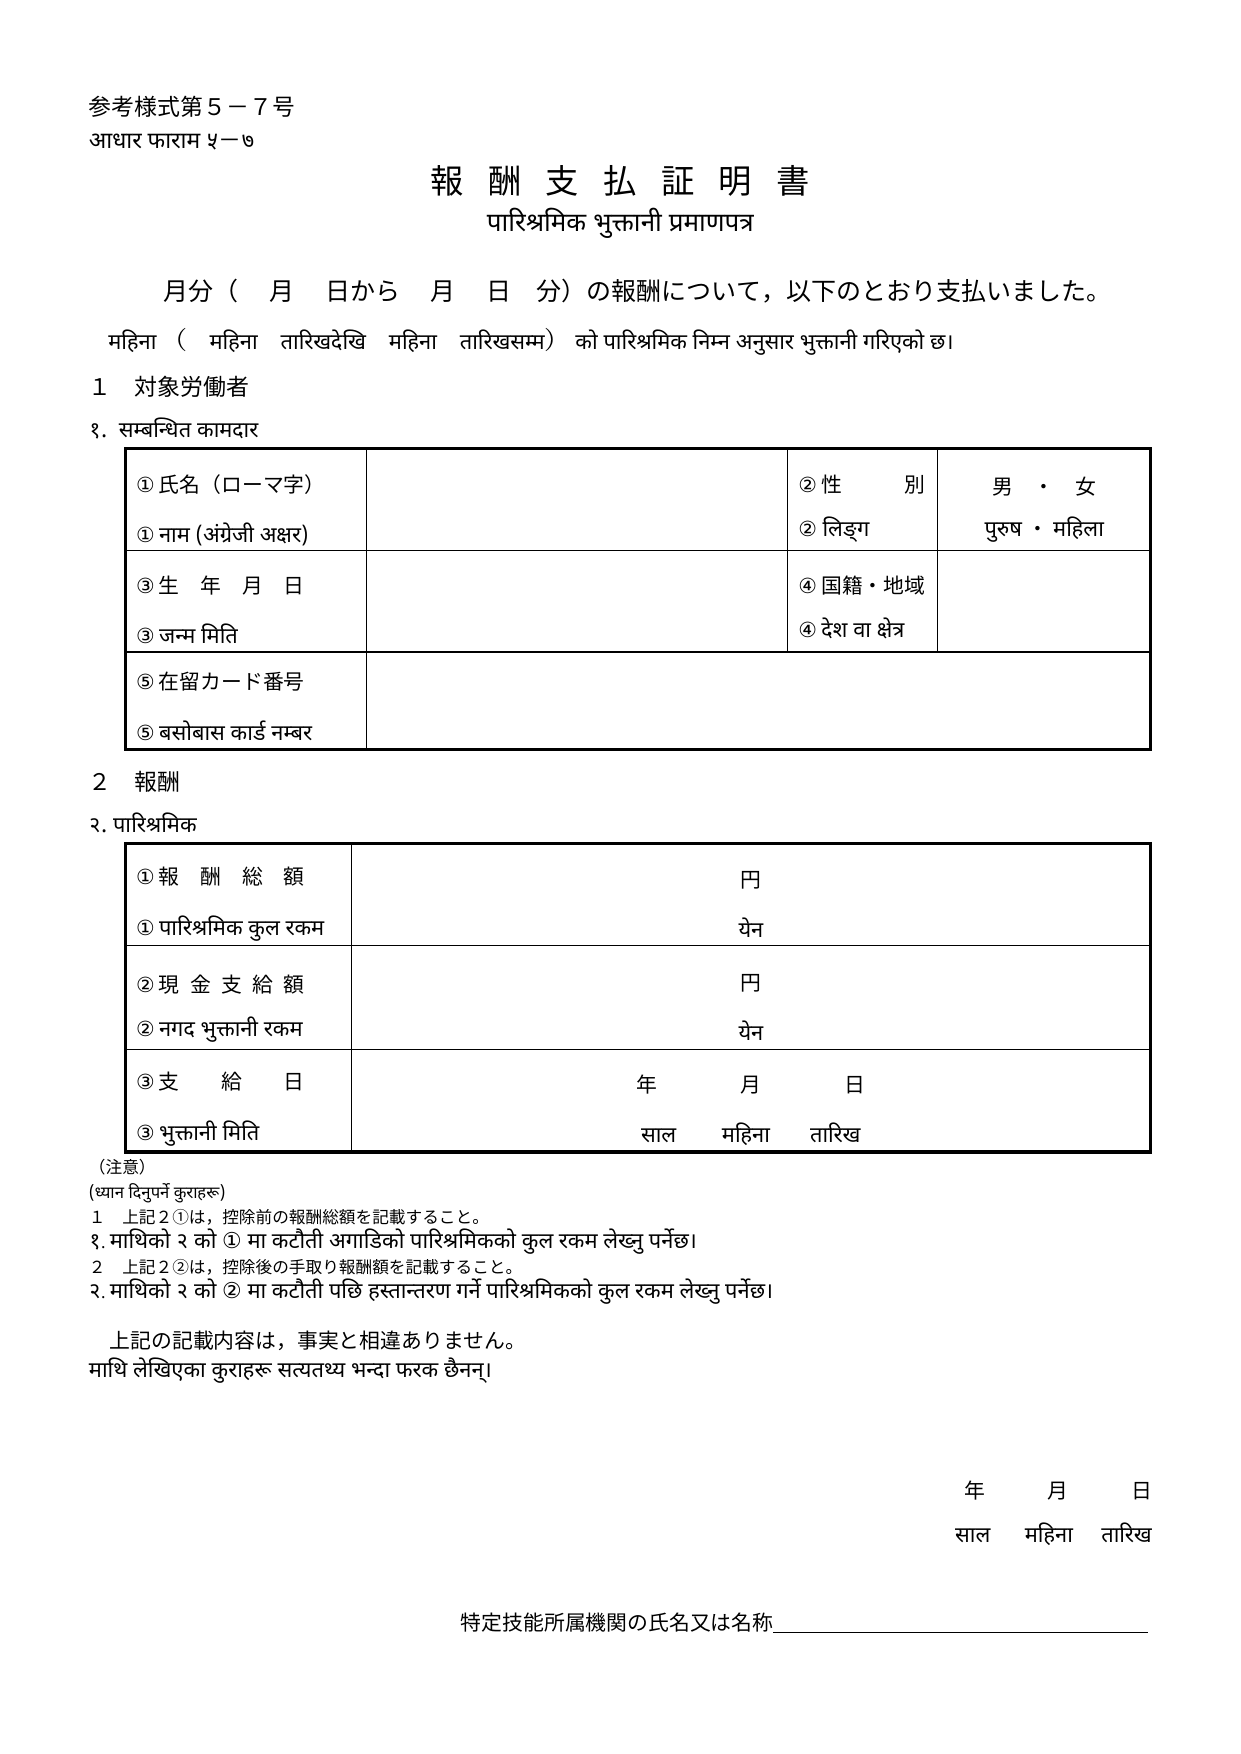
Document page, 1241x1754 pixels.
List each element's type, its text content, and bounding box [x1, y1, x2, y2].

table_header 男 ・ 女 पुरुष ・ महिला [938, 450, 1149, 550]
table_cell ②現金支給額 ②नगद भुक्तानी रकम [127, 946, 351, 1049]
text (ध्यान दिनुपर्ने कुराहरू) [89, 1178, 1152, 1203]
text 月分（ 月 日から 月 日 分）の報酬について，以下のとおり支払いました。 [89, 272, 1152, 308]
table_cell 円 येन [352, 946, 1149, 1049]
text २. पारिश्रमिक [89, 809, 1152, 842]
text ２ 上記２②は，控除後の手取り報酬額を記載すること。 [89, 1253, 1152, 1278]
text １ 上記２①は，控除前の報酬総額を記載すること。 [89, 1203, 1152, 1228]
table_header 円 येन [352, 845, 1149, 945]
text महिना （ महिना तारिखदेखि महिना तारिखसम्म） को पारिश्रमिक निम्न अनुसार भुक्तानी गरिएको छ। [89, 320, 1152, 356]
text １ 対象労働者 [89, 369, 1152, 402]
text २. माथिको २ को ② मा कटौती पछि हस्तान्तरण गर्ने पारिश्रमिकको कुल रकम लेख्नु पर्नेछ। [688, 1278, 1152, 1303]
text ２ 報酬 [89, 763, 1152, 797]
text २. माथिको २ को ② मा कटौती पछि हस्तान्तरण गर्ने पारिश्रमिकको कुल रकम लेख्नु पर्नेछ। [89, 1278, 718, 1303]
text माथि लेखिएका कुराहरू सत्यतथ्य भन्दा फरक छैनन्। [89, 1353, 1152, 1383]
text साल महिना तारिख [89, 1519, 1152, 1549]
table_cell 年 月 日 साल महिना तारिख [352, 1050, 1149, 1150]
table_cell [367, 551, 787, 651]
table_cell ③生 年 月 日 ③जन्म मिति [127, 551, 366, 651]
table_header ①氏名（ローマ字） ①नाम (अंग्रेजी अक्षर) [127, 450, 366, 550]
text १. माथिको २ को ① मा कटौती अगाडिको पारिश्रमिकको कुल रकम लेख्नु पर्नेछ। [612, 1228, 1152, 1253]
table_cell ④国籍・地域 ④देश वा क्षेत्र [788, 551, 937, 651]
table_cell ⑤在留カード番号 ⑤बसोबास कार्ड नम्बर [127, 653, 366, 748]
text （注意） [89, 1153, 1152, 1178]
text 参考様式第５－７号 [89, 89, 1152, 122]
table_header [367, 450, 787, 550]
table_header ②性 別 ② लिङ्ग [788, 450, 937, 550]
text १. माथिको २ को ① मा कटौती अगाडिको पारिश्रमिकको कुल रकम लेख्नु पर्नेछ। [89, 1228, 642, 1253]
table_header ①報酬総額 ①पारिश्रमिक कुल रकम [127, 845, 351, 945]
text १. सम्बन्धित कामदार [89, 414, 1152, 447]
text 年 月 日 [89, 1474, 1152, 1504]
text 上記の記載内容は，事実と相違ありません。 [89, 1328, 1152, 1353]
table_cell [367, 653, 1149, 748]
table_cell ③支給日 ③भुक्तानी मिति [127, 1050, 351, 1150]
text 報酬支払証明書 [89, 155, 1152, 203]
text पारिश्रमिक भुक्तानी प्रमाणपत्र [89, 203, 1152, 239]
table_cell [938, 551, 1149, 651]
text 特定技能所属機関の氏名又は名称 [461, 1606, 1152, 1636]
text आधार फाराम ५－७ [89, 122, 1152, 155]
